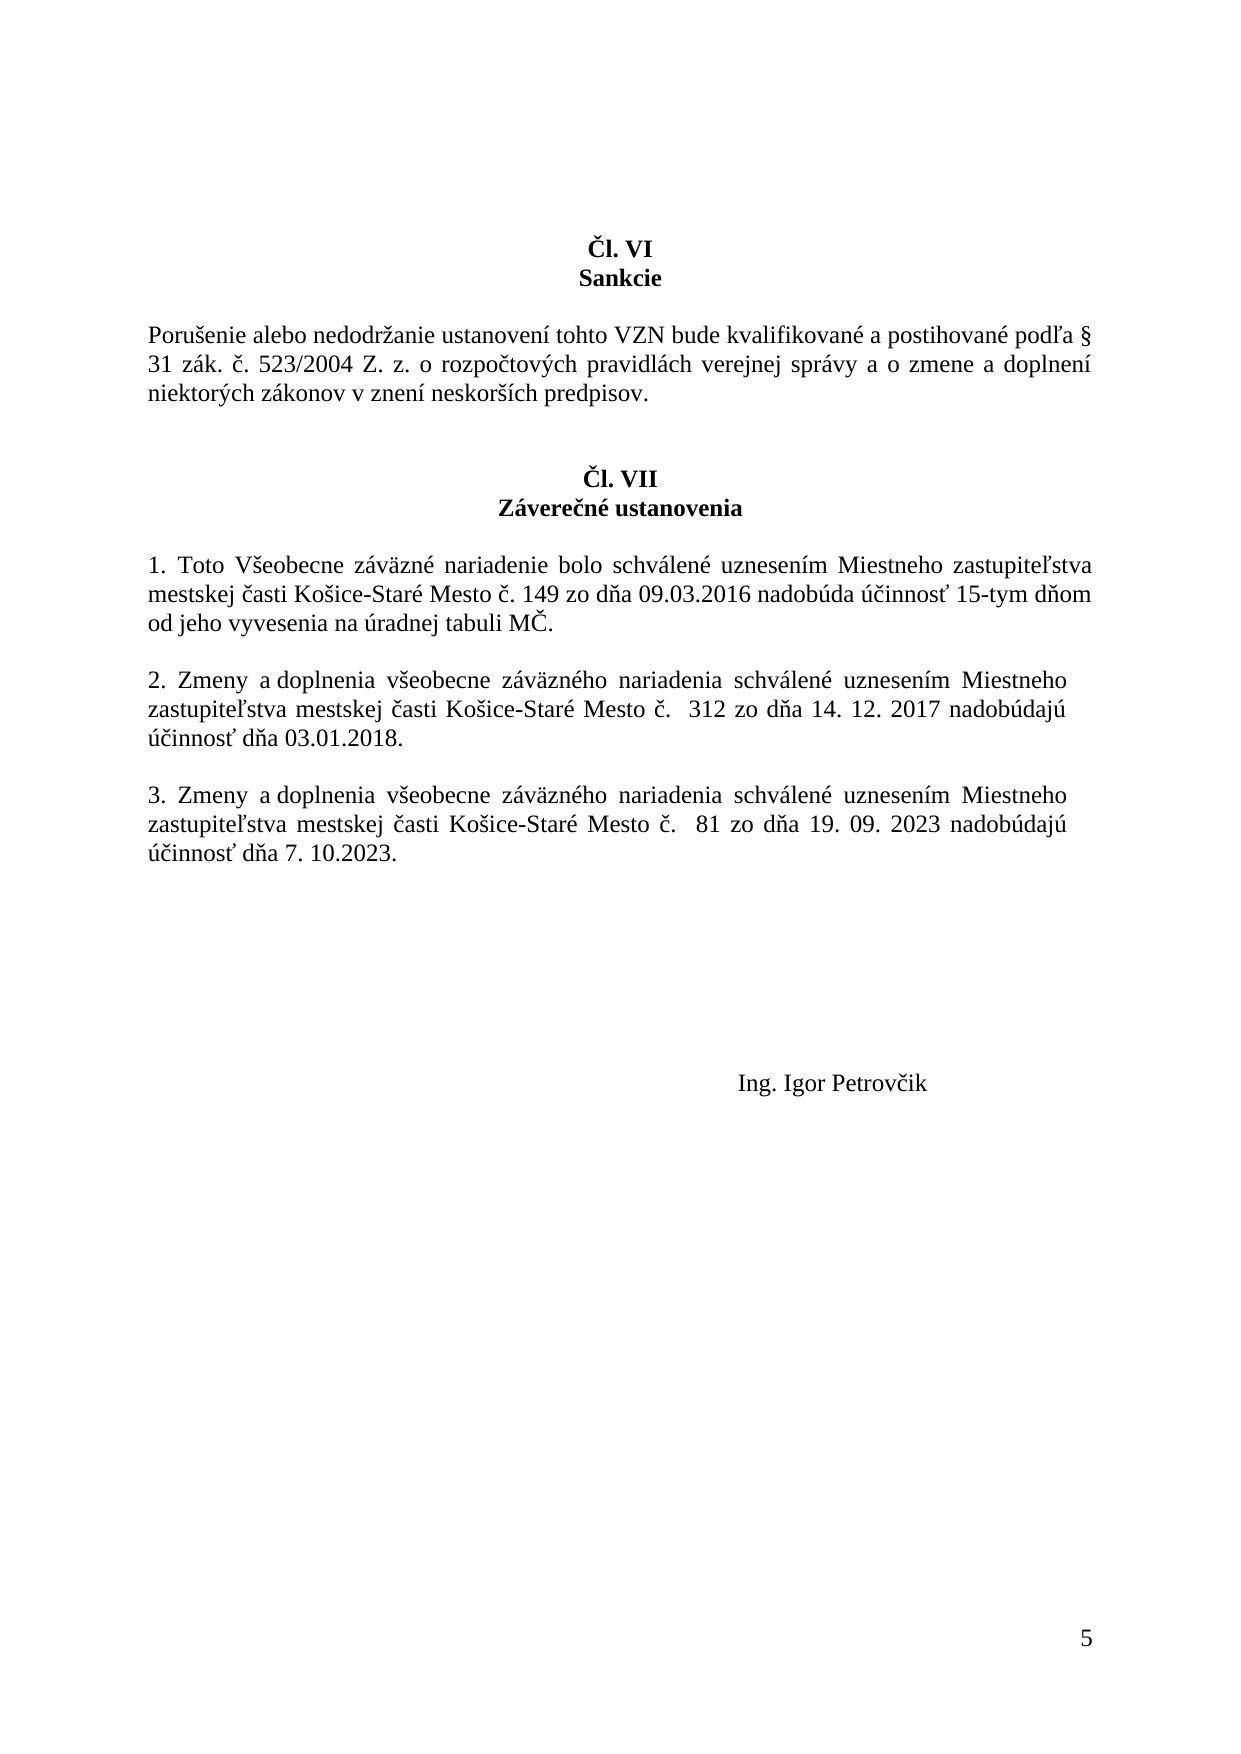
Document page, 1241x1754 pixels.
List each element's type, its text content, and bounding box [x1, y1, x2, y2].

text Sankcie [148, 263, 1093, 291]
text Čl. VI [148, 234, 1093, 263]
list Zmeny a doplnenia všeobecne záväzného nariadenia schválené uznesením Miestneho zastupiteľstva mestskej časti Košice-Staré Mesto č. 81 zo dňa 19. 09. 2023 nadobúdajú účinnosť dňa 7. 10.2023. [148, 780, 1068, 866]
text Záverečné ustanovenia [148, 493, 1093, 521]
text Čl. VII [148, 464, 1093, 493]
list Zmeny a doplnenia všeobecne záväzného nariadenia schválené uznesením Miestneho zastupiteľstva mestskej časti Košice-Staré Mesto č. 312 zo dňa 14. 12. 2017 nadobúdajú účinnosť dňa 03.01.2018. [148, 665, 1068, 751]
text Ing. Igor Petrovčik [664, 1068, 1093, 1096]
text Porušenie alebo nedodržanie ustanovení tohto VZN bude kvalifikované a postihované podľa § 31 zák. č. 523/2004 Z. z. o rozpočtových pravidlách verejnej správy a o zmene a doplnení niektorých zákonov v znení neskorších predpisov. [148, 320, 1093, 406]
list Toto Všeobecne záväzné nariadenie bolo schválené uznesením Miestneho zastupiteľstva mestskej časti Košice-Staré Mesto č. 149 zo dňa 09.03.2016 nadobúda účinnosť 15-tym dňom od jeho vyvesenia na úradnej tabuli MČ. [148, 550, 1093, 636]
